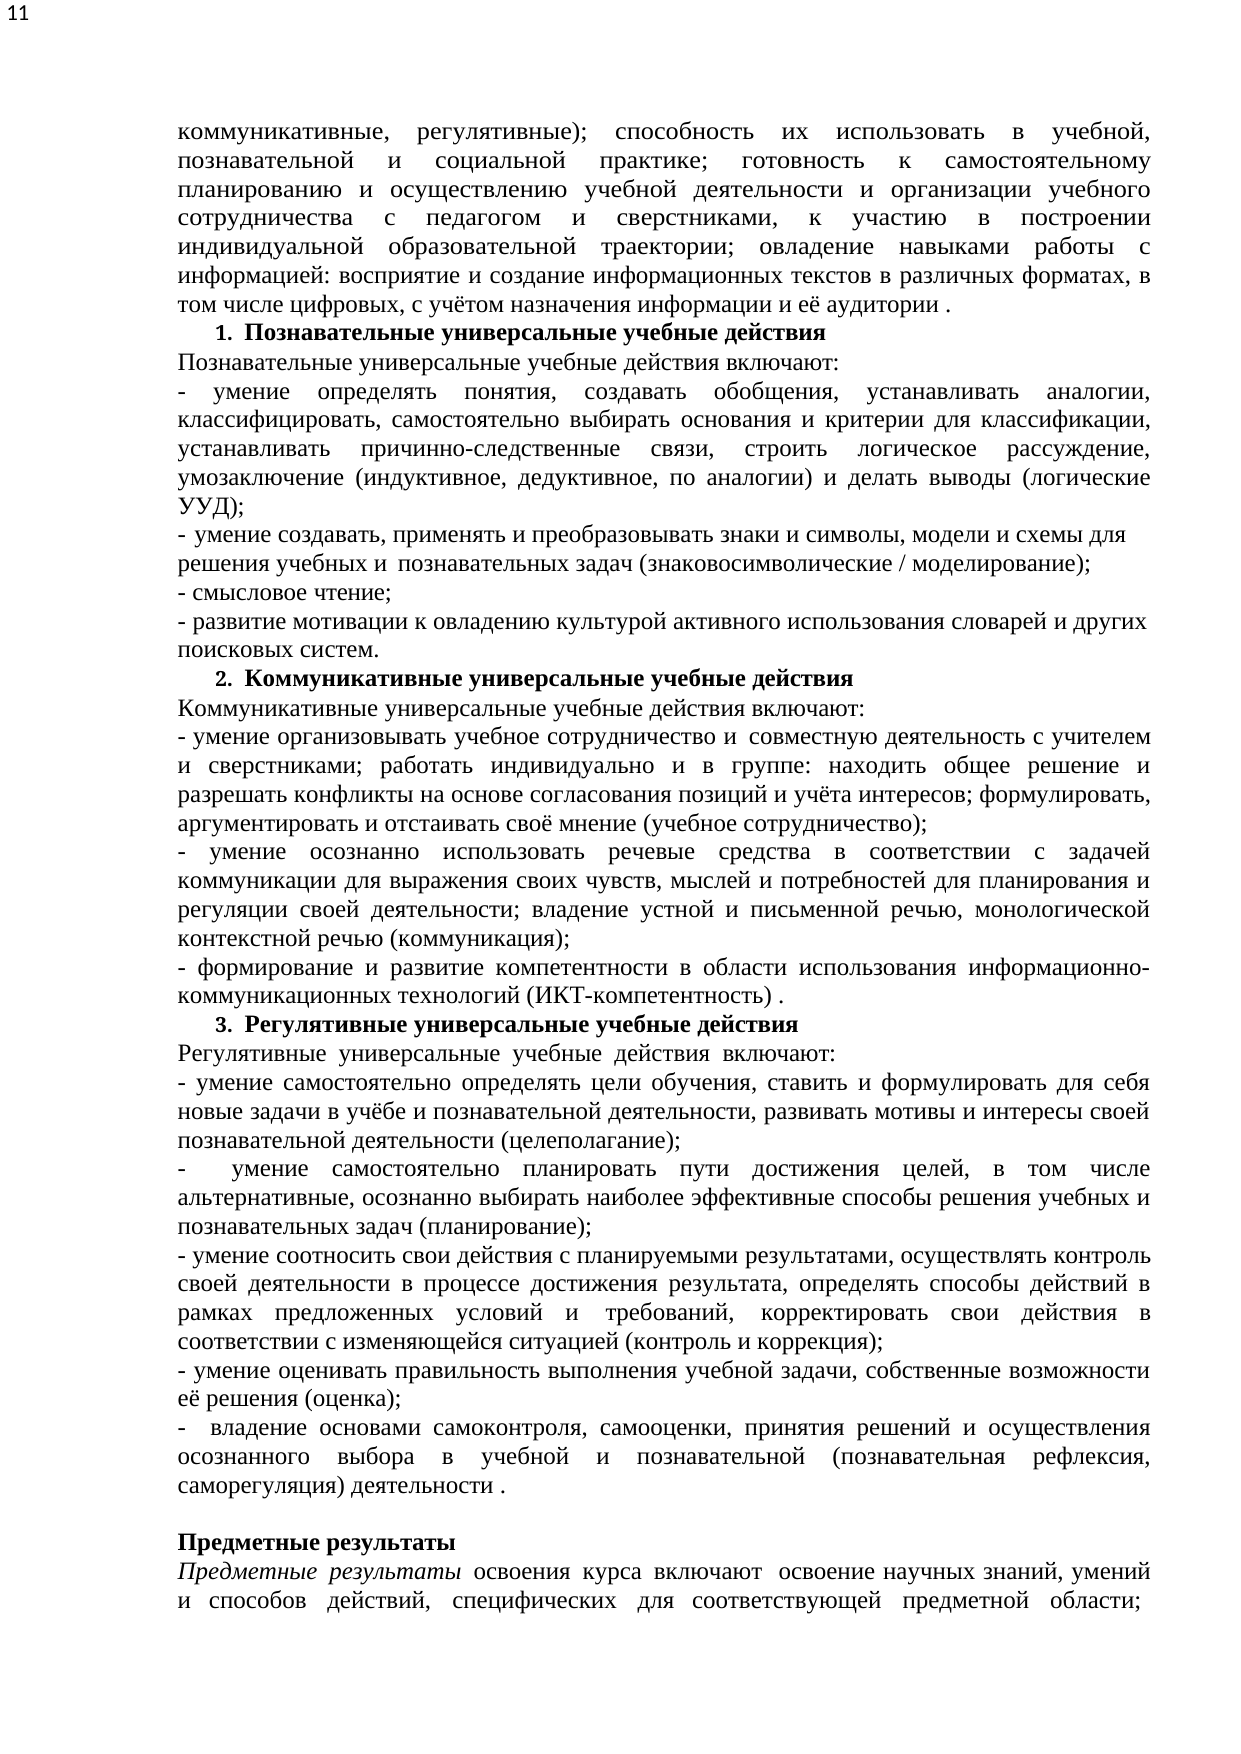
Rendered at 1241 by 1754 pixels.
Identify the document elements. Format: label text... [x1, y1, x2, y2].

subtitle Предметные результаты [177, 1527, 1209, 1556]
list умение создавать, применять и преобразовывать знаки и символы, модели и схемы для решения учебных и познавательных задач (знаковосимволические / моделирование); [177, 519, 1151, 577]
list формирование и развитие компетентности в области использования информационно- коммуникационных технологий (ИКТ-компетентность) . [177, 952, 1151, 1009]
list умение самостоятельно определять цели обучения, ставить и формулировать для себя новые задачи в учёбе и познавательной деятельности, развивать мотивы и интересы своей познавательной деятельности (целеполагание); [177, 1067, 1151, 1153]
text Познавательные универсальные учебные действия включают: [177, 347, 1209, 376]
list умение оценивать правильность выполнения учебной задачи, собственные возможности её решения (оценка); [177, 1355, 1151, 1412]
list смысловое чтение; [177, 577, 1209, 606]
list владение основами самоконтроля, самооценки, принятия решений и осуществления осознанного выбора в учебной и познавательной (познавательная рефлексия, саморегуляция) деятельности . [177, 1412, 1151, 1498]
list умение осознанно использовать речевые средства в соответствии с задачей коммуникации для выражения своих чувств, мыслей и потребностей для планирования и регуляции своей деятельности; владение устной и письменной речью, монологической контекстной речью (коммуникация); [177, 836, 1151, 951]
text Регулятивные универсальные учебные действия включают: [177, 1038, 1209, 1067]
text Коммуникативные универсальные учебные действия включают: [177, 693, 1209, 721]
subtitle Познавательные универсальные учебные действия [215, 317, 1209, 347]
list умение организовывать учебное сотрудничество и совместную деятельность с учителем и сверстниками; работать индивидуально и в группе: находить общее решение и разрешать конфликты на основе согласования позиций и учёта интересов; формулировать, аргументировать и отстаивать своё мнение (учебное сотрудничество); [177, 721, 1151, 836]
list развитие мотивации к овладению культурой активного использования словарей и других поисковых систем. [177, 606, 1151, 663]
list умение самостоятельно планировать пути достижения целей, в том числе альтернативные, осознанно выбирать наиболее эффективные способы решения учебных и познавательных задач (планирование); [177, 1153, 1151, 1240]
text Предметные результаты освоения курса включают освоение научных знаний, умений и способов действий, специфических для соответствующей предметной области; [177, 1556, 1151, 1613]
list умение определять понятия, создавать обобщения, устанавливать аналогии, классифицировать, самостоятельно выбирать основания и критерии для классификации, устанавливать причинно-следственные связи, строить логическое рассуждение, умозаключение (индуктивное, дедуктивное, по аналогии) и делать выводы (логические УУД); [177, 376, 1151, 519]
subtitle Коммуникативные универсальные учебные действия [215, 663, 1209, 693]
subtitle Регулятивные универсальные учебные действия [215, 1009, 1209, 1038]
text коммуникативные, регулятивные); способность их использовать в учебной, познавательной и социальной практике; готовность к самостоятельному планированию и осуществлению учебной деятельности и организации учебного сотрудничества с педагогом и сверстниками, к участию в построении индивидуальной образовательной траектории; овладение навыками работы с информацией: восприятие и создание информационных текстов в различных форматах, в том числе цифровых, с учётом назначения информации и её аудитории . [177, 116, 1152, 317]
list умение соотносить свои действия с планируемыми результатами, осуществлять контроль своей деятельности в процессе достижения результата, определять способы действий в рамках предложенных условий и требований, корректировать свои действия в соответствии с изменяющейся ситуацией (контроль и коррекция); [177, 1240, 1151, 1355]
